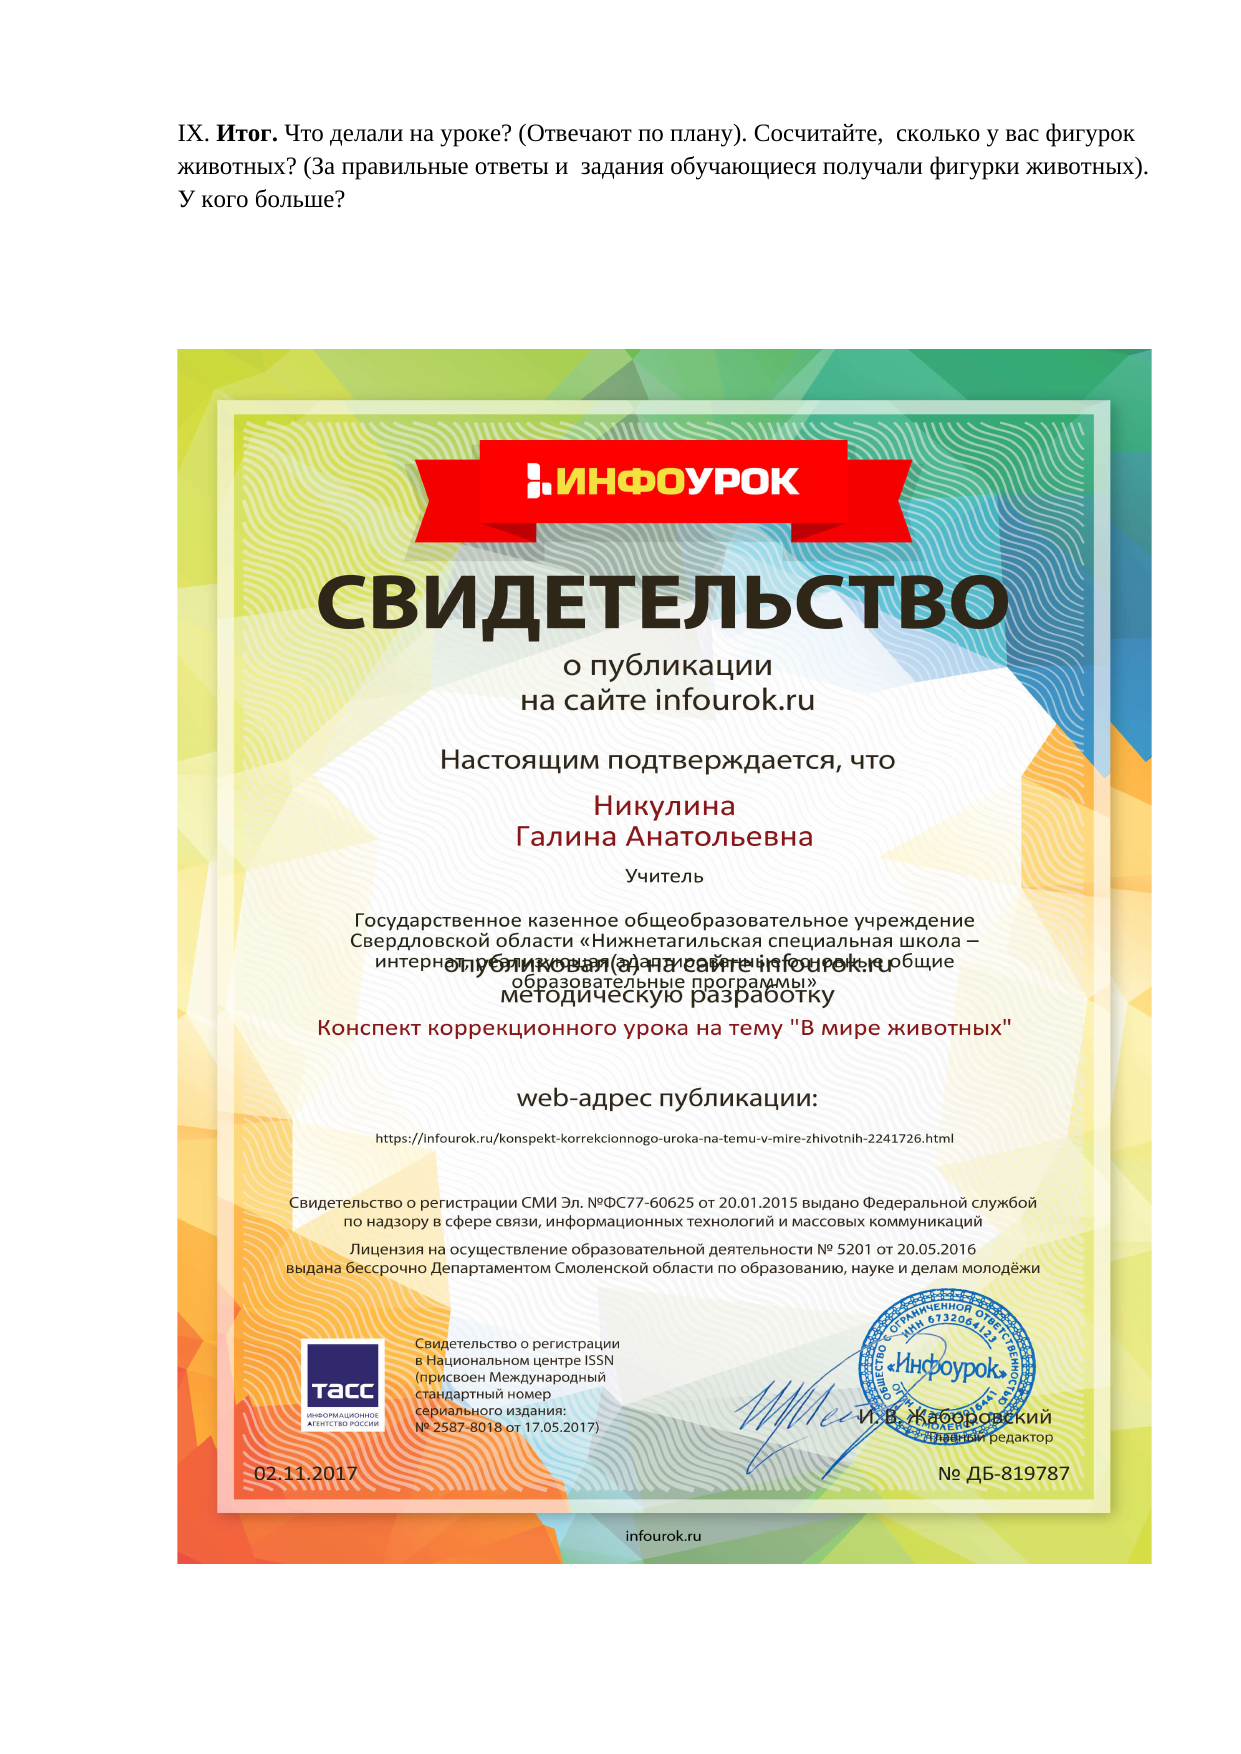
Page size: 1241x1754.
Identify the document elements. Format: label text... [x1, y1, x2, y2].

picture [177, 349, 1152, 1564]
text IX. Итог. Что делали на уроке? (Отвечают по плану). Сосчитайте, сколько у вас фигурок животных? (За правильные ответы и задания обучающиеся получали фигурки животных). У кого больше? [177, 118, 1152, 213]
